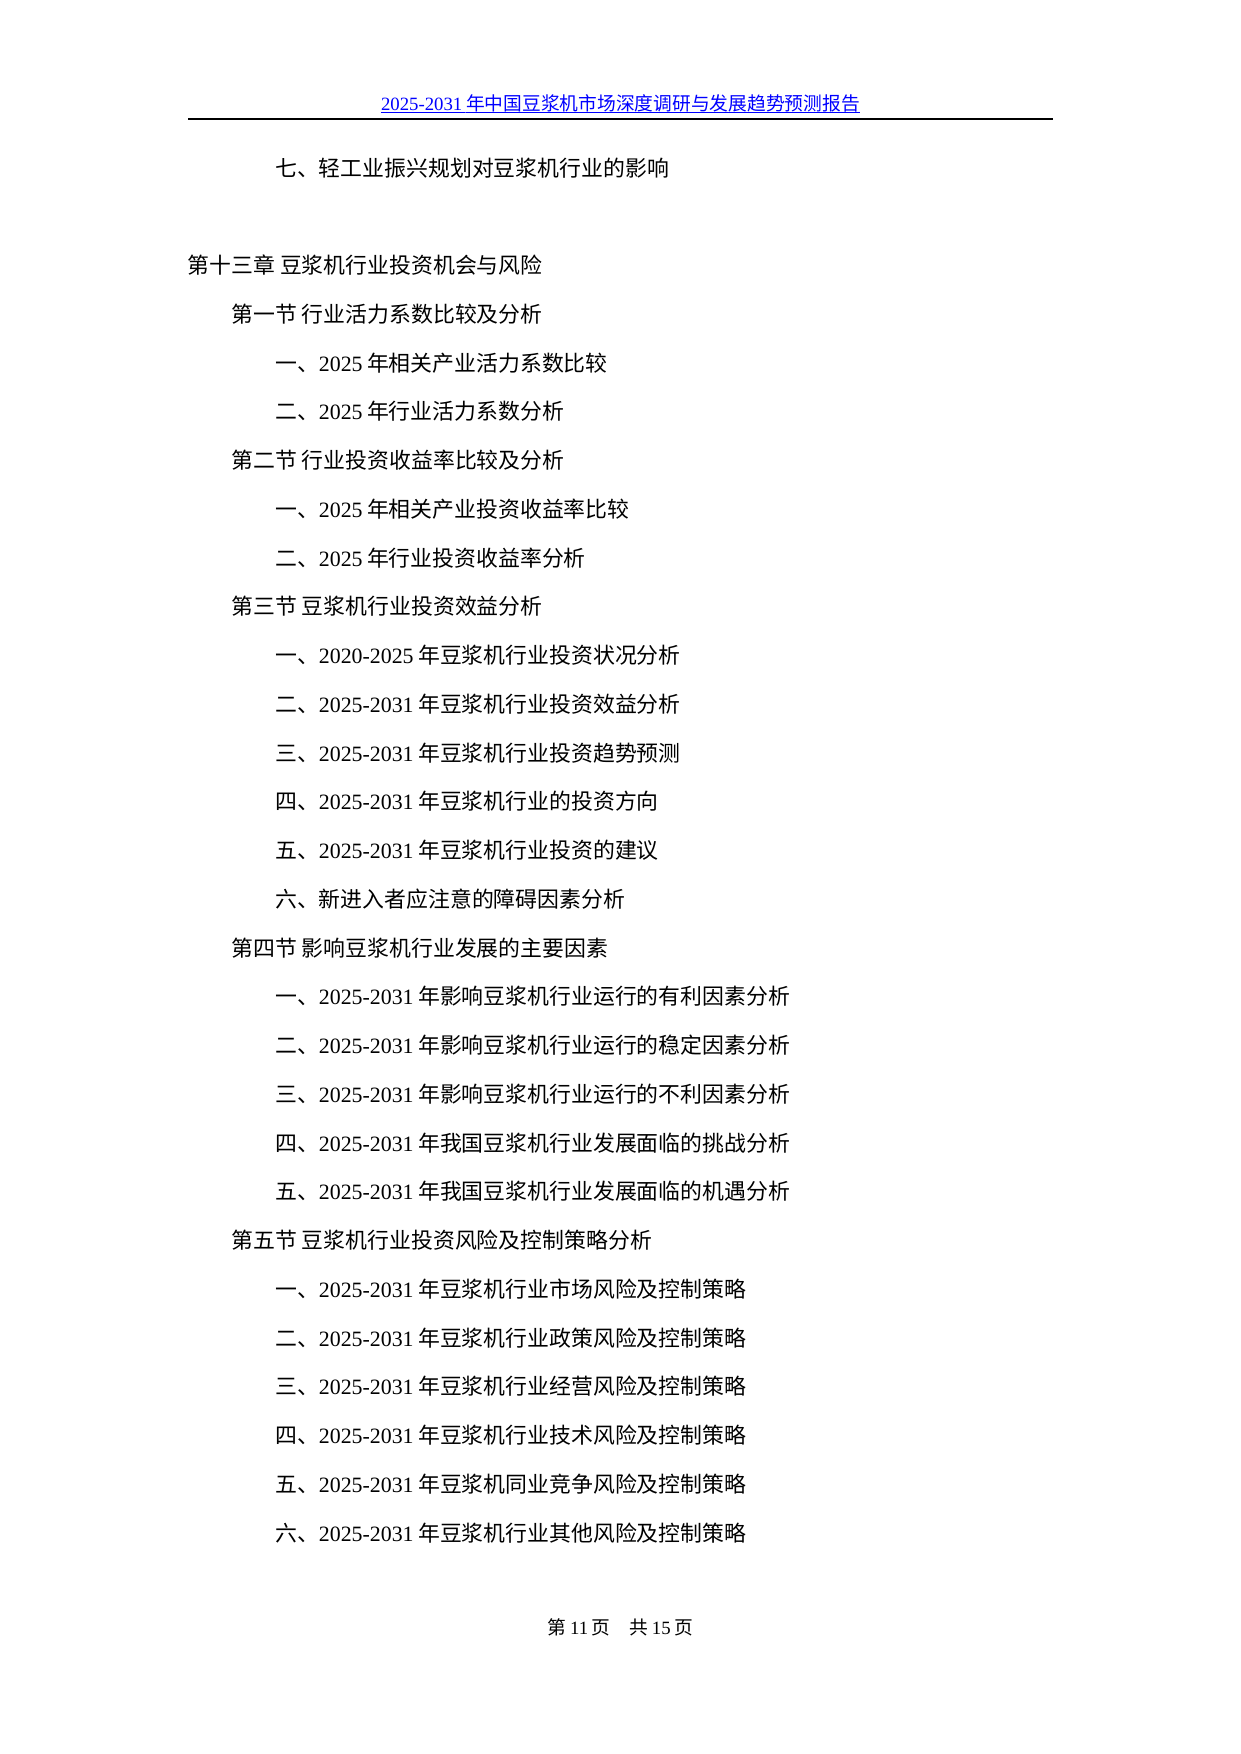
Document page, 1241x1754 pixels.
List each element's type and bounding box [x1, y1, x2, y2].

text [187, 150, 1053, 1548]
